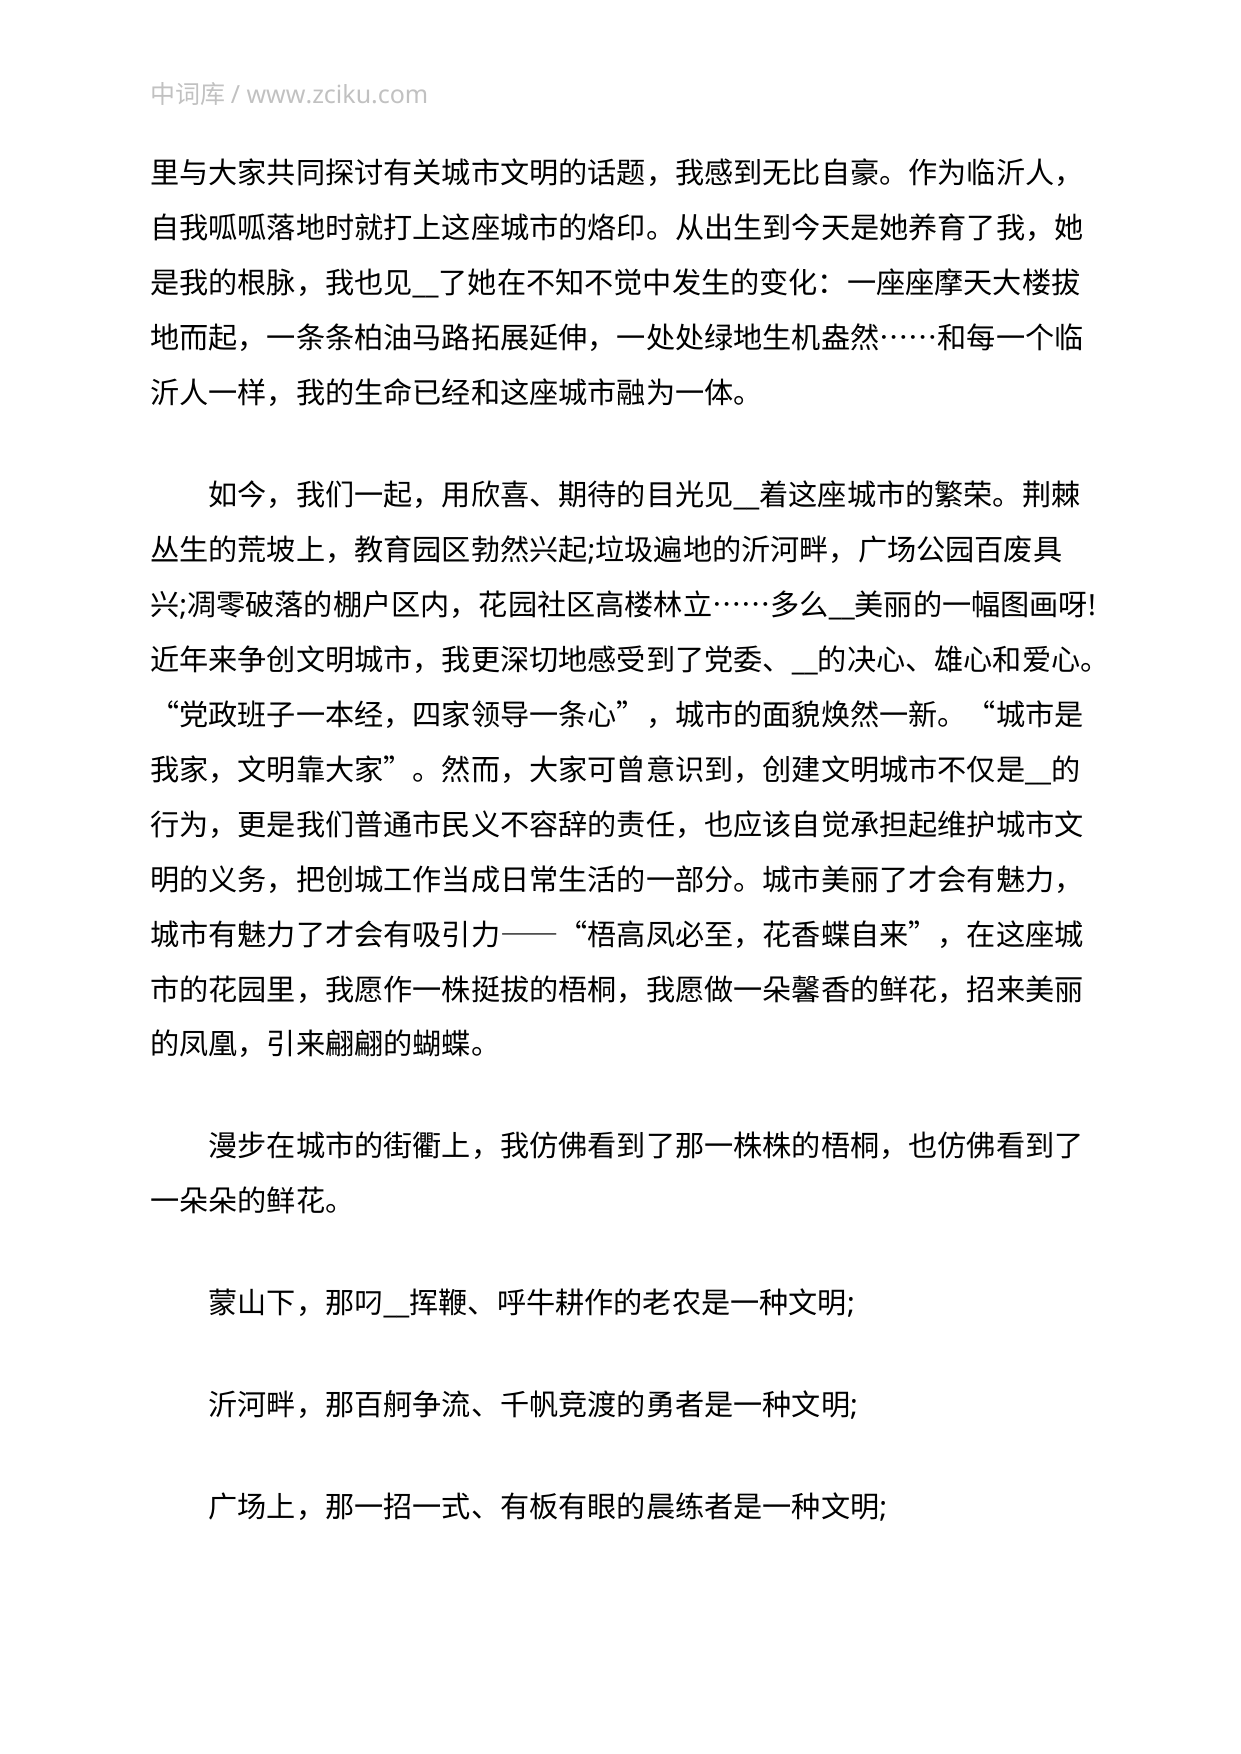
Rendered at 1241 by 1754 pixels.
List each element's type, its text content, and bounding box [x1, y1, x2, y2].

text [150, 150, 1090, 412]
text 如今，我们一起，用欣喜、期待的目光见__着这座城市的繁荣。荆棘丛生的荒坡上，教育园区勃然兴起;垃圾遍地的沂河畔，广场公园百废具兴;凋零破落的棚户区内，花园社区高楼林立……多么__美丽的一幅图画呀!近年来争创文明城市，我更深切地感受到了党委、__的决心、雄心和爱心。“党政班子一本经，四家领导一条心”，城市的面貌焕然一新。“城市是我家，文明靠大家”。然而，大家可曾意识到，创建文明城市不仅是__的行为，更是我们普通市民义不容辞的责任，也应该自觉承担起维护城市文明的义务，把创城工作当成日常生活的一部分。城市美丽了才会有魅力，城市有魅力了才会有吸引力——“梧高凤必至，花香蝶自来”，在这座城市的花园里，我愿作一株挺拔的梧桐，我愿做一朵馨香的鲜花，招来美丽的凤凰，引来翩翩的蝴蝶。 [150, 471, 1090, 1063]
text 漫步在城市的街衢上，我仿佛看到了那一株株的梧桐，也仿佛看到了一朵朵的鲜花。 [150, 1123, 1090, 1220]
text 广场上，那一招一式、有板有眼的晨练者是一种文明; [150, 1483, 1090, 1526]
text 蒙山下，那叼__挥鞭、呼牛耕作的老农是一种文明; [150, 1279, 1090, 1322]
text 沂河畔，那百舸争流、千帆竞渡的勇者是一种文明; [150, 1381, 1090, 1424]
